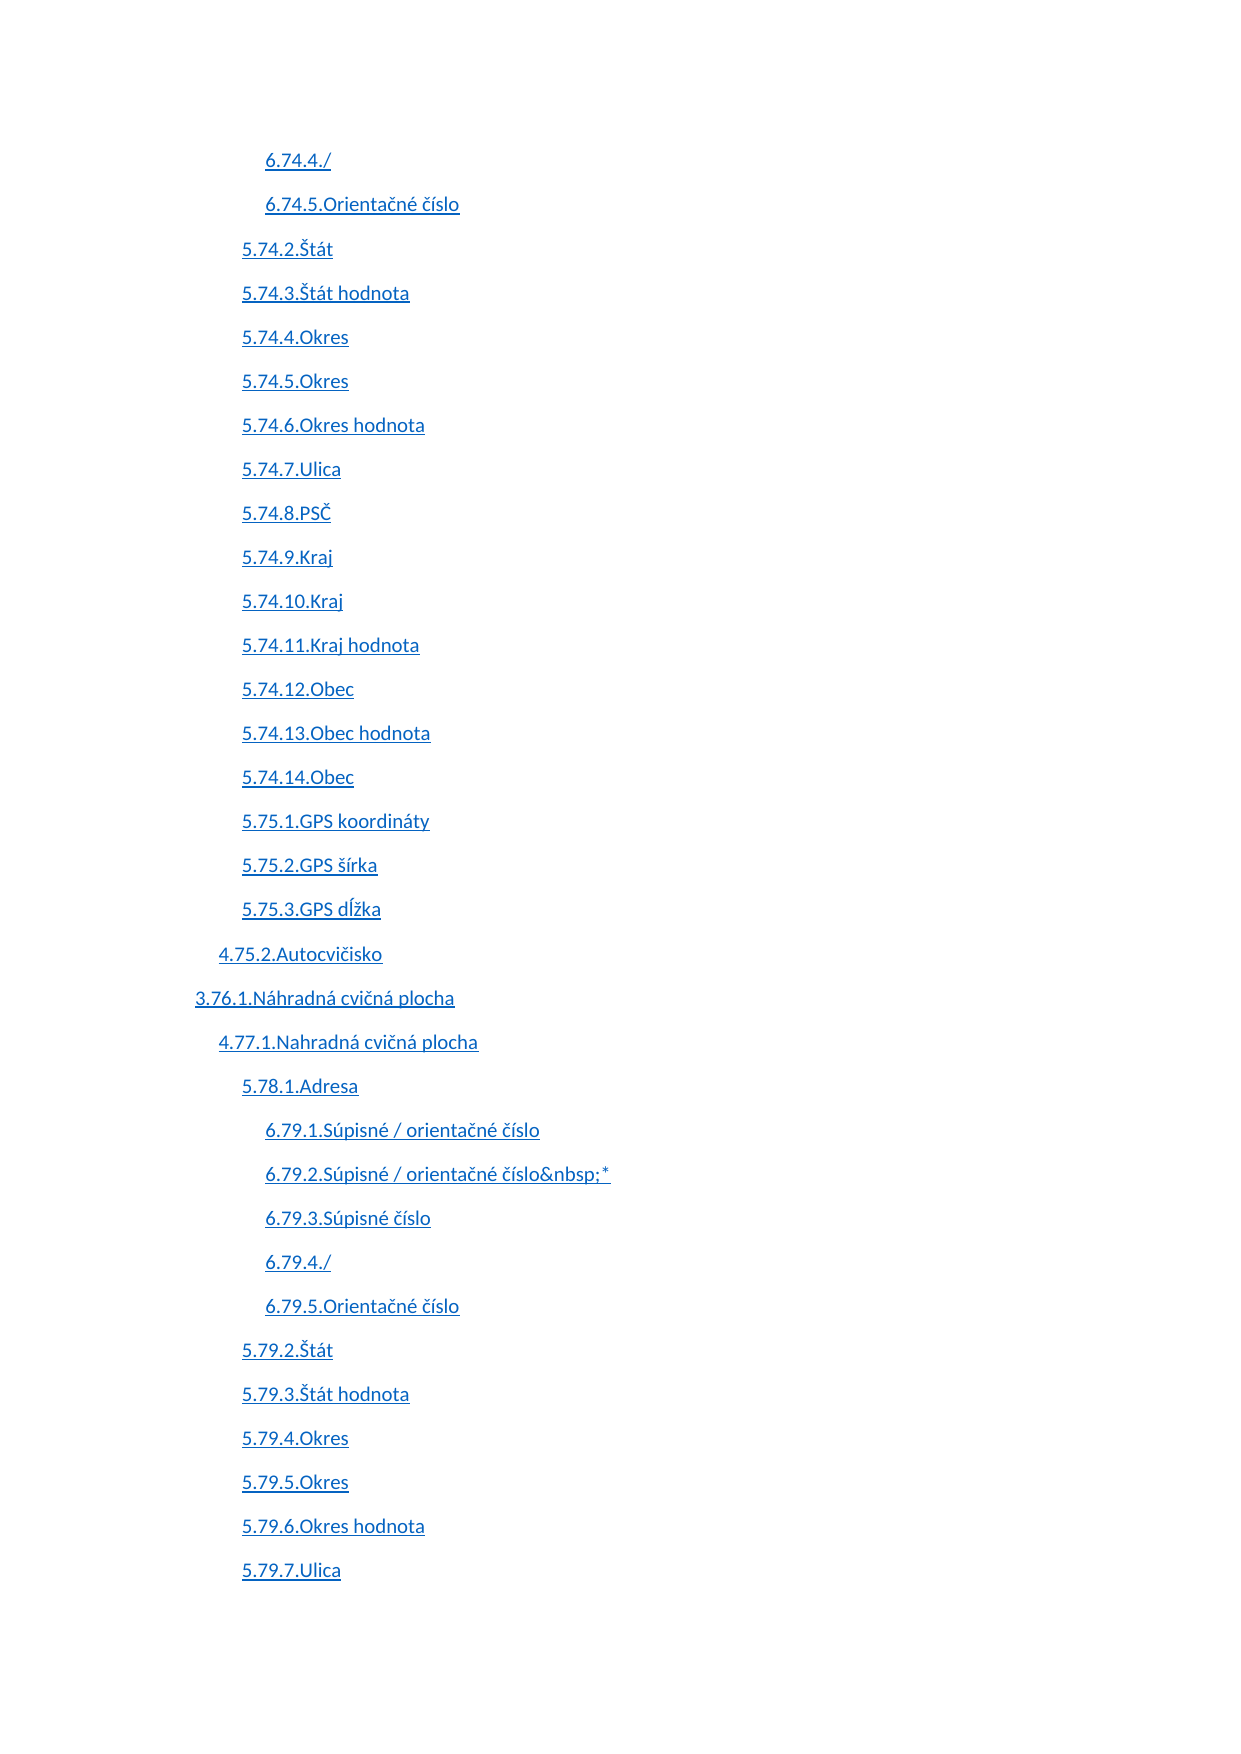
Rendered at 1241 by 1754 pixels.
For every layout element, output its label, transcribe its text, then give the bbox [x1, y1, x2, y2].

text 5.74.14.Obec [148, 764, 1093, 790]
text 6.74.5.Orientačné číslo [148, 192, 1093, 217]
text 5.79.6.Okres hodnota [148, 1513, 1093, 1539]
text 5.74.12.Obec [148, 676, 1093, 702]
text 5.74.5.Okres [148, 368, 1093, 393]
text 6.79.5.Orientačné číslo [148, 1293, 1093, 1319]
text 5.74.2.Štát [148, 236, 1093, 261]
text 5.74.6.Okres hodnota [148, 412, 1093, 437]
text 4.77.1.Nahradná cvičná plocha [148, 1029, 1093, 1054]
text 3.76.1.Náhradná cvičná plocha [148, 985, 1093, 1010]
text 6.74.4./ [148, 148, 1093, 173]
text 5.74.13.Obec hodnota [148, 720, 1093, 746]
text 5.74.8.PSČ [148, 500, 1093, 526]
text 5.79.4.Okres [148, 1425, 1093, 1451]
text 5.75.1.GPS koordináty [148, 808, 1093, 834]
text 4.75.2.Autocvičisko [148, 941, 1093, 966]
text 6.79.1.Súpisné / orientačné číslo [148, 1117, 1093, 1142]
text 6.79.2.Súpisné / orientačné číslo&nbsp;* [148, 1161, 1093, 1186]
text 5.79.7.Ulica [148, 1558, 1093, 1583]
text 5.79.3.Štát hodnota [148, 1381, 1093, 1407]
text 5.75.2.GPS šírka [148, 853, 1093, 878]
text 5.74.11.Kraj hodnota [148, 632, 1093, 658]
text 6.79.3.Súpisné číslo [148, 1205, 1093, 1231]
text 5.79.5.Okres [148, 1469, 1093, 1495]
text 5.78.1.Adresa [148, 1073, 1093, 1098]
text 5.75.3.GPS dĺžka [148, 897, 1093, 922]
text 5.74.7.Ulica [148, 456, 1093, 481]
text 5.79.2.Štát [148, 1337, 1093, 1363]
text 5.74.9.Kraj [148, 544, 1093, 569]
text 5.74.3.Štát hodnota [148, 280, 1093, 305]
text 5.74.10.Kraj [148, 588, 1093, 614]
text 5.74.4.Okres [148, 324, 1093, 349]
text 6.79.4./ [148, 1249, 1093, 1274]
